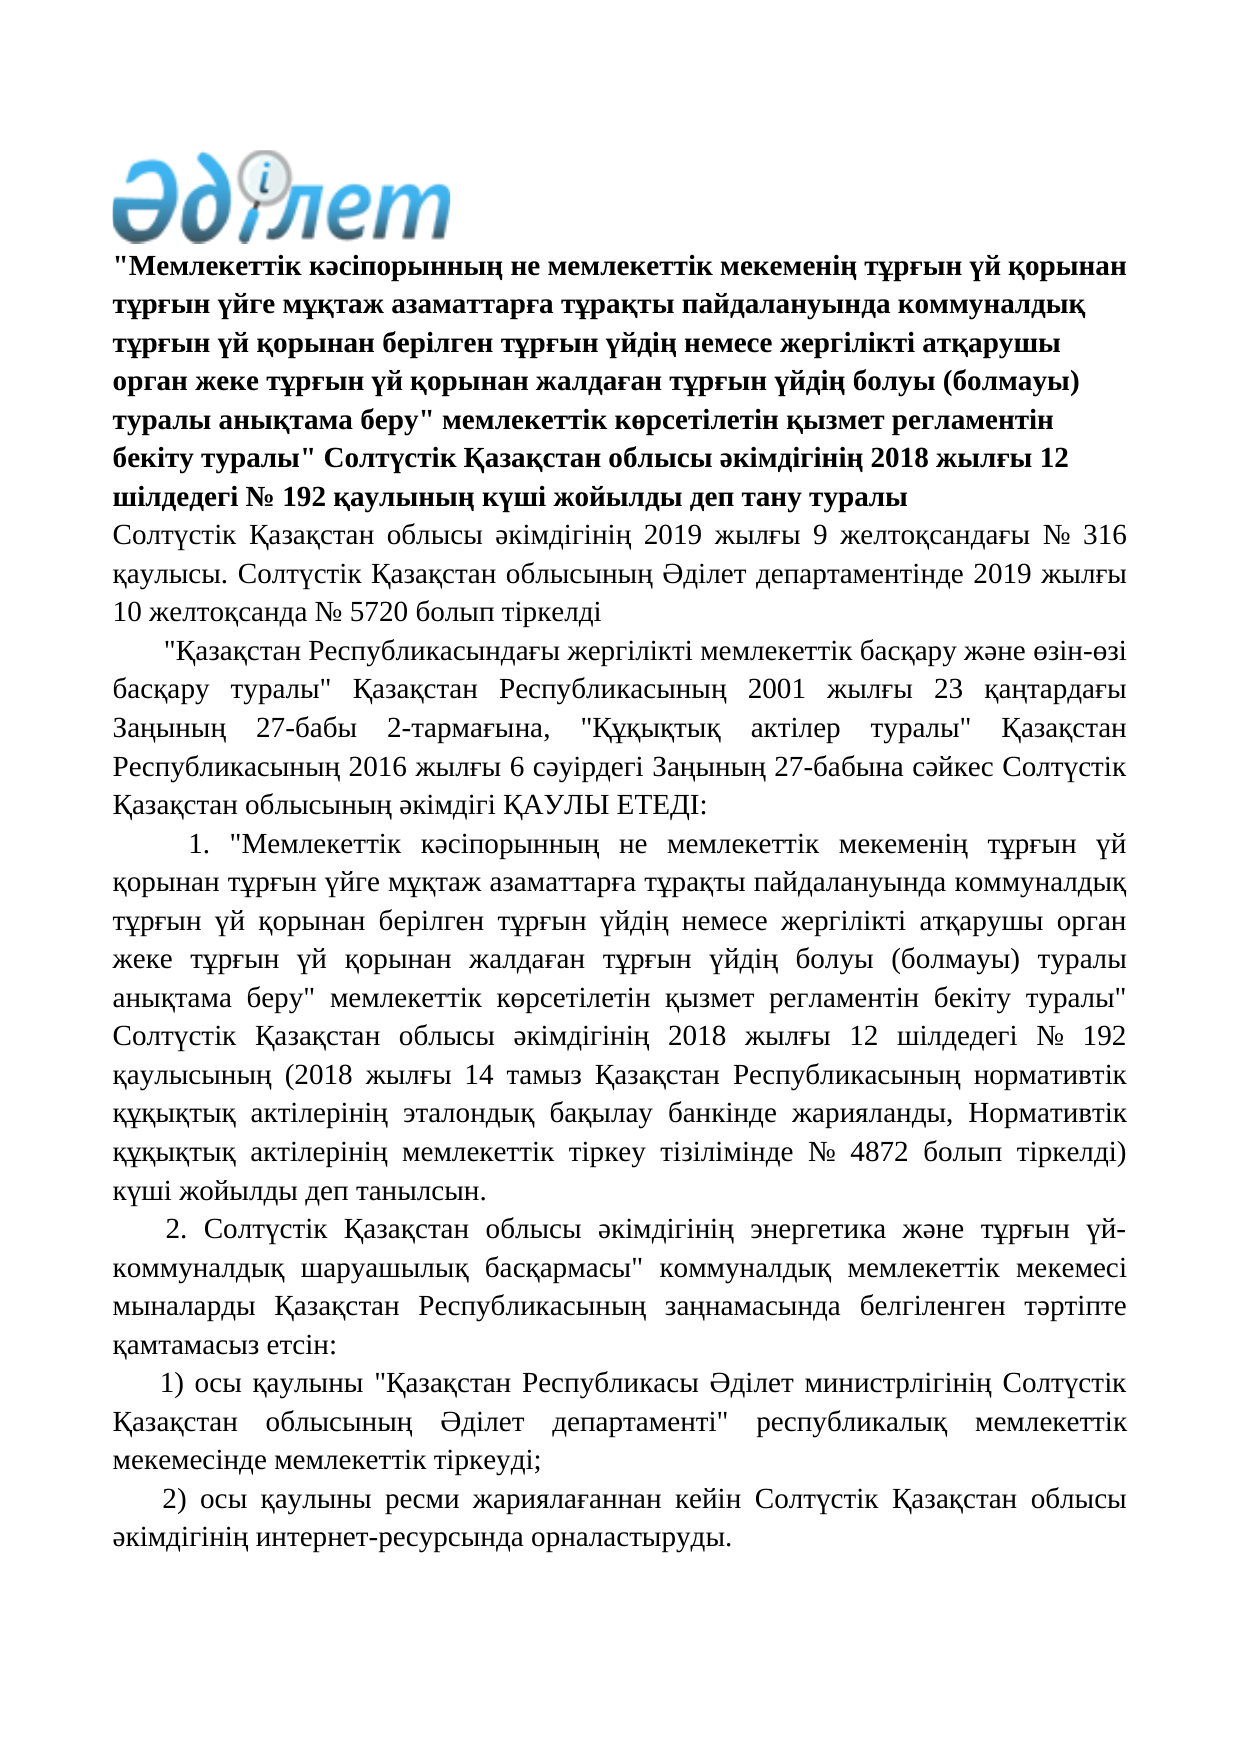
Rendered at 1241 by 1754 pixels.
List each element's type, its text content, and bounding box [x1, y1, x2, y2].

text 2) осы қаулыны ресми жариялағаннан кейін Солтүстік Қазақстан облысы әкімдігінің интернет-ресурсында орналастыруды. [112, 1481, 1128, 1553]
text Солтүстік Қазақстан облысы әкімдігінің 2019 жылғы 9 желтоқсандағы № 316 қаулысы. Солтүстік Қазақстан облысының Әділет департаментінде 2019 жылғы 10 желтоқсанда № 5720 болып тіркелді [112, 517, 1128, 628]
text "Қазақстан Республикасындағы жергілікті мемлекеттік басқару және өзін-өзі басқару туралы" Қазақстан Республикасының 2001 жылғы 23 қаңтардағы Заңының 27-бабы 2-тармағына, "Құқықтық актілер туралы" Қазақстан Республикасының 2016 жылғы 6 сәуірдегі Заңының 27-бабына сәйкес Солтүстік Қазақстан облысының әкімдігі ҚАУЛЫ ЕТЕДІ: [112, 633, 1128, 821]
text 1) осы қаулыны "Қазақстан Республикасы Әділет министрлігінің Солтүстік Қазақстан облысының Әділет департаменті" республикалық мемлекеттік мекемесінде мемлекеттік тіркеуді; [112, 1365, 1128, 1476]
picture [112, 150, 451, 244]
text "Мемлекеттік кәсіпорынның не мемлекеттік мекеменің тұрғын үй қорынан тұрғын үйге мұқтаж азаматтарға тұрақты пайдалануында коммуналдық тұрғын үй қорынан берілген тұрғын үйдің немесе жергілікті атқарушы орган жеке тұрғын үй қорынан жалдаған тұрғын үйдің болуы (болмауы) туралы анықтама беру" мемлекеттік көрсетілетін қызмет регламентін бекіту туралы" Солтүстік Қазақстан облысы әкімдігінің 2018 жылғы 12 шілдедегі № 192 қаулының күші жойылды деп тану туралы [112, 248, 1128, 512]
text 1. "Мемлекеттік кәсіпорынның не мемлекеттік мекеменің тұрғын үй қорынан тұрғын үйге мұқтаж азаматтарға тұрақты пайдалануында коммуналдық тұрғын үй қорынан берілген тұрғын үйдің немесе жергілікті атқарушы орган жеке тұрғын үй қорынан жалдаған тұрғын үйдің болуы (болмауы) туралы анықтама беру" мемлекеттік көрсетілетін қызмет регламентін бекіту туралы" Солтүстік Қазақстан облысы әкімдігінің 2018 жылғы 12 шілдедегі № 192 қаулысының (2018 жылғы 14 тамыз Қазақстан Республикасының нормативтік құқықтық актілерінің эталондық бақылау банкінде жарияланды, Нормативтiк құқықтық актiлерiнiң мемлекеттiк тіркеу тізілімінде № 4872 болып тіркелді) күші жойылды деп танылсын. [112, 826, 1128, 1206]
text 2. Солтүстік Қазақстан облысы әкімдігінің энергетика және тұрғын үй-коммуналдық шаруашылық басқармасы" коммуналдық мемлекеттік мекемесі мыналарды Қазақстан Республикасының заңнамасында белгіленген тәртіпте қамтамасыз етсін: [112, 1211, 1128, 1360]
